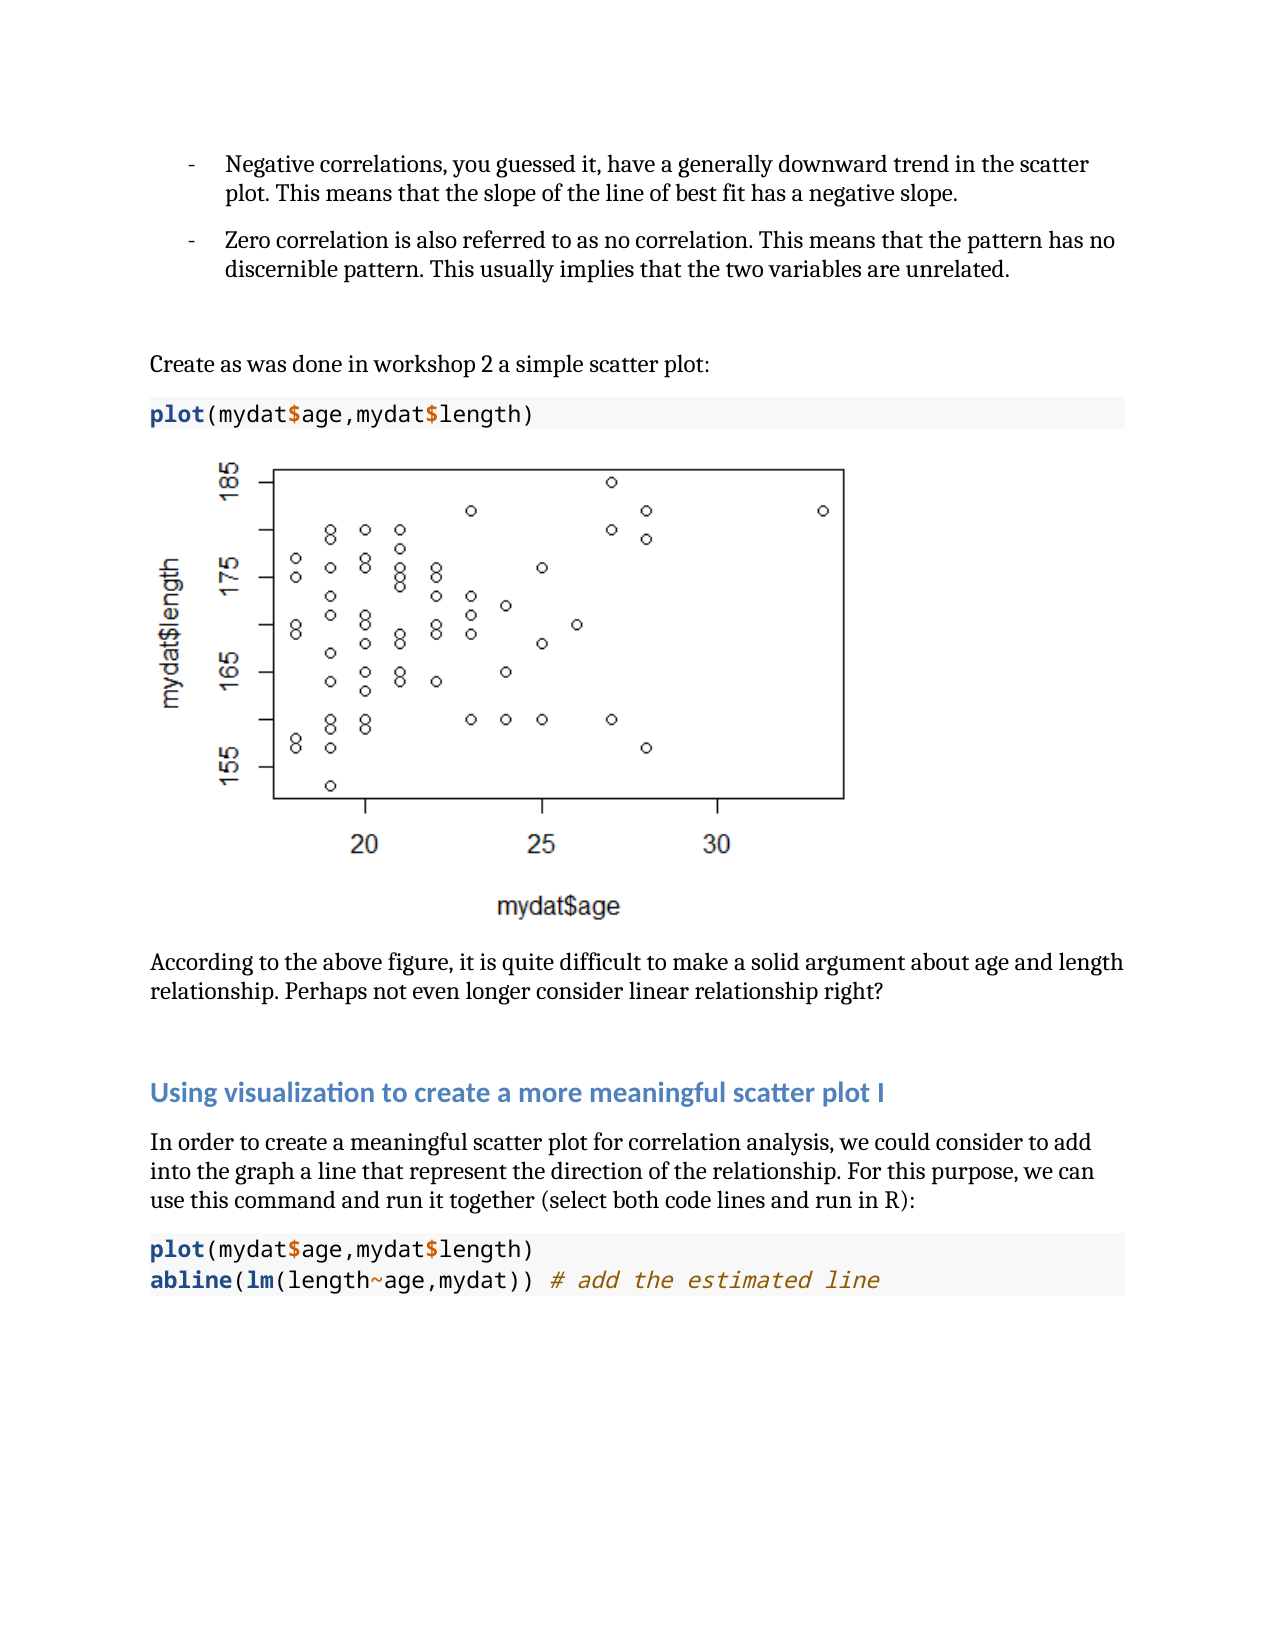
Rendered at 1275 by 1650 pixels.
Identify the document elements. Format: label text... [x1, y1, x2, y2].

text Create as was done in workshop 2 a simple scatter plot: [150, 350, 1125, 379]
text In order to create a meaningful scatter plot for correlation analysis, we could consider to add into the graph a line that represent the direction of the relationship. For this purpose, we can use this command and run it together (select both code lines and run in R): [150, 1128, 1125, 1214]
list Negative correlations, you guessed it, have a generally downward trend in the scatter plot. This means that the slope of the line of best fit has a negative slope. [187, 150, 1125, 207]
text plot(mydat$age,mydat$length) abline(lm(length~age,mydat)) # add the estimated line [535, 1233, 1125, 1296]
text plot(mydat$age,mydat$length) [150, 397, 1125, 429]
subtitle Using visualization to create a more meaningful scatter plot I [150, 1074, 1125, 1109]
text According to the above figure, it is quite difficult to make a solid argument about age and length relationship. Perhaps not even longer consider linear relationship right? [150, 948, 1125, 1005]
picture [150, 449, 873, 929]
list Zero correlation is also referred to as no correlation. This means that the pattern has no discernible pattern. This usually implies that the two variables are unrelated. [187, 226, 1125, 284]
